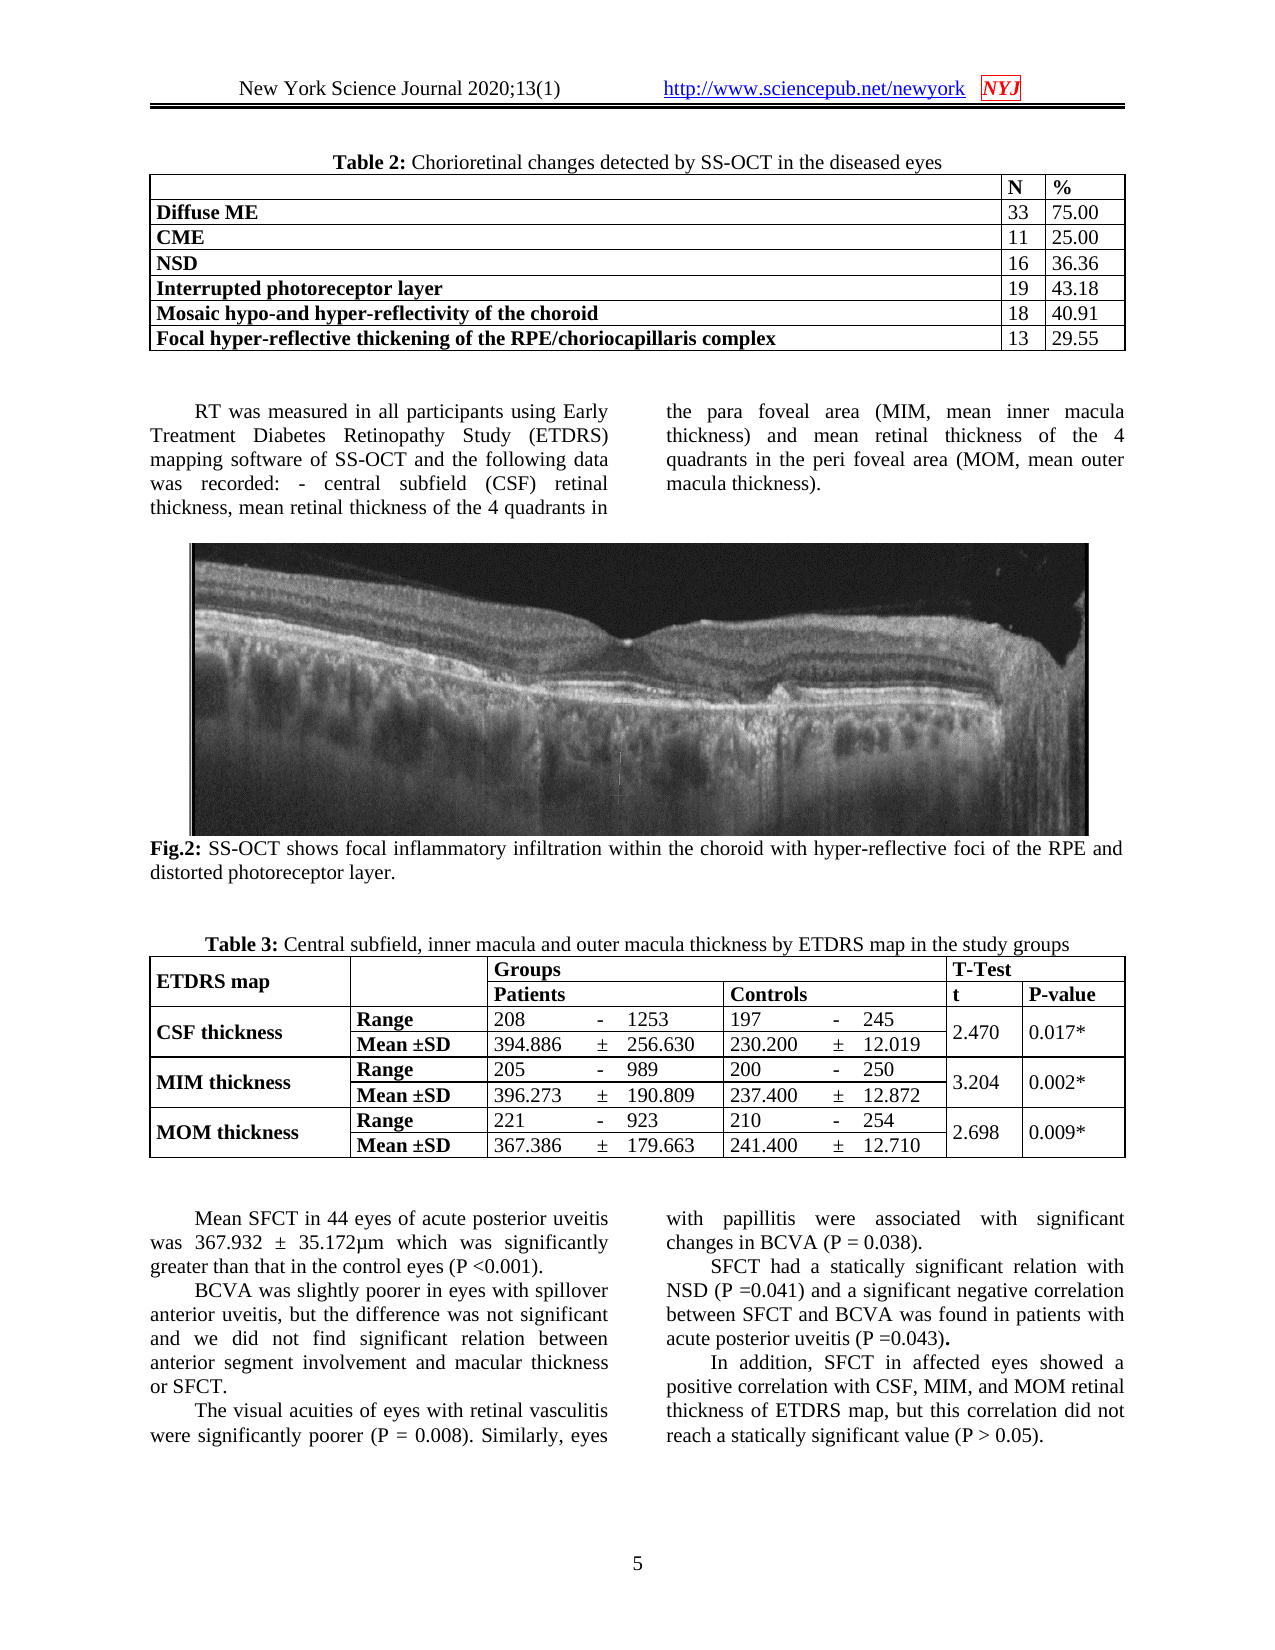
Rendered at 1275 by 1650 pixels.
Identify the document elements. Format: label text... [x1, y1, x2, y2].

table_cell 19 [1002, 276, 1045, 299]
table_cell Range [351, 1007, 487, 1031]
table_cell ± [827, 1083, 857, 1107]
table_cell 256.630 [621, 1032, 723, 1056]
table_cell 36.36 [1046, 250, 1124, 274]
table_cell 210 [724, 1108, 827, 1132]
text RT was measured in all participants using Early Treatment Diabetes Retinopathy Study (ETDRS) mapping software of SS-OCT and the following data was recorded: - central subfield (CSF) retinal thickness, mean retinal thickness of the 4 quadrants in the para foveal area (MIM, mean inner macula thickness) and mean retinal thickness of the 4 quadrants in the peri foveal area (MOM, mean outer macula thickness). [150, 399, 609, 519]
table_cell 245 [857, 1007, 946, 1031]
table_cell 29.55 [1046, 326, 1124, 350]
table_cell Patients [488, 982, 723, 1006]
table_cell Mean ±SD [351, 1133, 487, 1157]
table_cell 200 [724, 1058, 827, 1081]
table_header % [1046, 175, 1124, 199]
table_cell 367.386 [488, 1133, 591, 1157]
table_cell 250 [857, 1058, 946, 1081]
table_cell 179.663 [621, 1133, 723, 1157]
table_cell Mean ±SD [351, 1032, 487, 1056]
table_cell 11 [1002, 225, 1045, 249]
table_cell Interrupted photoreceptor layer [151, 276, 1001, 299]
text In addition, SFCT in affected eyes showed a positive correlation with CSF, MIM, and MOM retinal thickness of ETDRS map, but this correlation did not reach a statically significant value (P > 0.05). [666, 1350, 1125, 1447]
table_cell Diffuse ME [151, 200, 1001, 224]
table_cell 25.00 [1046, 225, 1124, 249]
table_cell 241.400 [724, 1133, 827, 1157]
table_cell - [591, 1058, 621, 1081]
table_cell 190.809 [621, 1083, 723, 1107]
table_cell 208 [488, 1007, 591, 1031]
text The visual acuities of eyes with retinal vasculitis were significantly poorer (P = 0.008). Similarly, eyes with papillitis were associated with significant changes in BCVA (P = 0.038). [666, 1206, 1125, 1254]
text Table 2: Chorioretinal changes detected by SS-OCT in the diseased eyes [150, 150, 1125, 174]
text BCVA was slightly poorer in eyes with spillover anterior uveitis, but the difference was not significant and we did not find significant relation between anterior segment involvement and macular thickness or SFCT. [150, 1278, 609, 1398]
table_cell Controls [724, 982, 946, 1006]
table_cell 1253 [621, 1007, 723, 1031]
text SFCT had a statically significant relation with NSD (P =0.041) and a significant negative correlation between SFCT and BCVA was found in patients with acute posterior uveitis (P =0.043). [666, 1254, 1125, 1350]
table_cell 12.710 [857, 1133, 946, 1157]
table_cell 16 [1002, 250, 1045, 274]
table_cell 254 [857, 1108, 946, 1132]
table_header ETDRS map [151, 957, 350, 1006]
table_header N [1002, 175, 1045, 199]
table_header [351, 957, 487, 1006]
table_cell 43.18 [1046, 276, 1124, 299]
table_cell 230.200 [724, 1032, 827, 1056]
table_cell 0.017* [1023, 1007, 1124, 1056]
table_cell - [591, 1007, 621, 1031]
text The visual acuities of eyes with retinal vasculitis were significantly poorer (P = 0.008). Similarly, eyes with papillitis were associated with significant changes in BCVA (P = 0.038). [150, 1398, 609, 1447]
table_header [151, 175, 1001, 199]
table_cell 40.91 [1046, 301, 1124, 325]
text Mean SFCT in 44 eyes of acute posterior uveitis was 367.932 ± 35.172µm which was significantly greater than that in the control eyes (P <0.001). [150, 1206, 609, 1278]
table_cell CME [151, 225, 1001, 249]
table_cell CSF thickness [151, 1007, 350, 1056]
table_cell ± [591, 1032, 621, 1056]
picture [189, 543, 1089, 836]
table_cell 3.204 [947, 1058, 1022, 1107]
table_cell 2.698 [947, 1108, 1022, 1157]
table_header Groups [488, 957, 946, 981]
table_cell ± [591, 1133, 621, 1157]
table_cell - [827, 1058, 857, 1081]
table_cell ± [827, 1032, 857, 1056]
table_cell 18 [1002, 301, 1045, 325]
table_header T-Test [947, 957, 1124, 981]
table_cell 12.019 [857, 1032, 946, 1056]
table_cell 2.470 [947, 1007, 1022, 1056]
table_cell 237.400 [724, 1083, 827, 1107]
table_cell 12.872 [857, 1083, 946, 1107]
table_cell 75.00 [1046, 200, 1124, 224]
table_cell t [947, 982, 1022, 1006]
table_cell ± [591, 1083, 621, 1107]
table_cell Focal hyper-reflective thickening of the RPE/choriocapillaris complex [151, 326, 1001, 350]
table_cell 205 [488, 1058, 591, 1081]
table_cell MOM thickness [151, 1108, 350, 1157]
table_cell 13 [1002, 326, 1045, 350]
table_cell - [827, 1007, 857, 1031]
table_cell Mosaic hypo-and hyper-reflectivity of the choroid [151, 301, 1001, 325]
text Table 3: Central subfield, inner macula and outer macula thickness by ETDRS map in the study groups [150, 932, 1125, 956]
table_cell P-value [1023, 982, 1124, 1006]
text Fig.2: SS-OCT shows focal inflammatory infiltration within the choroid with hyper-reflective foci of the RPE and distorted photoreceptor layer. [150, 836, 1125, 884]
table_cell 396.273 [488, 1083, 591, 1107]
table_cell 197 [724, 1007, 827, 1031]
text RT was measured in all participants using Early Treatment Diabetes Retinopathy Study (ETDRS) mapping software of SS-OCT and the following data was recorded: - central subfield (CSF) retinal thickness, mean retinal thickness of the 4 quadrants in the para foveal area (MIM, mean inner macula thickness) and mean retinal thickness of the 4 quadrants in the peri foveal area (MOM, mean outer macula thickness). [666, 399, 1125, 495]
table_cell 0.009* [1023, 1108, 1124, 1157]
table_cell - [591, 1108, 621, 1132]
table_cell 221 [488, 1108, 591, 1132]
table_cell Mean ±SD [351, 1083, 487, 1107]
table_cell 923 [621, 1108, 723, 1132]
table_cell - [827, 1108, 857, 1132]
table_cell 33 [1002, 200, 1045, 224]
table_cell ± [827, 1133, 857, 1157]
table_cell NSD [151, 250, 1001, 274]
table_cell 394.886 [488, 1032, 591, 1056]
table_cell MIM thickness [151, 1058, 350, 1107]
table_cell Range [351, 1108, 487, 1132]
table_cell 0.002* [1023, 1058, 1124, 1107]
table_cell Range [351, 1058, 487, 1081]
table_cell 989 [621, 1058, 723, 1081]
